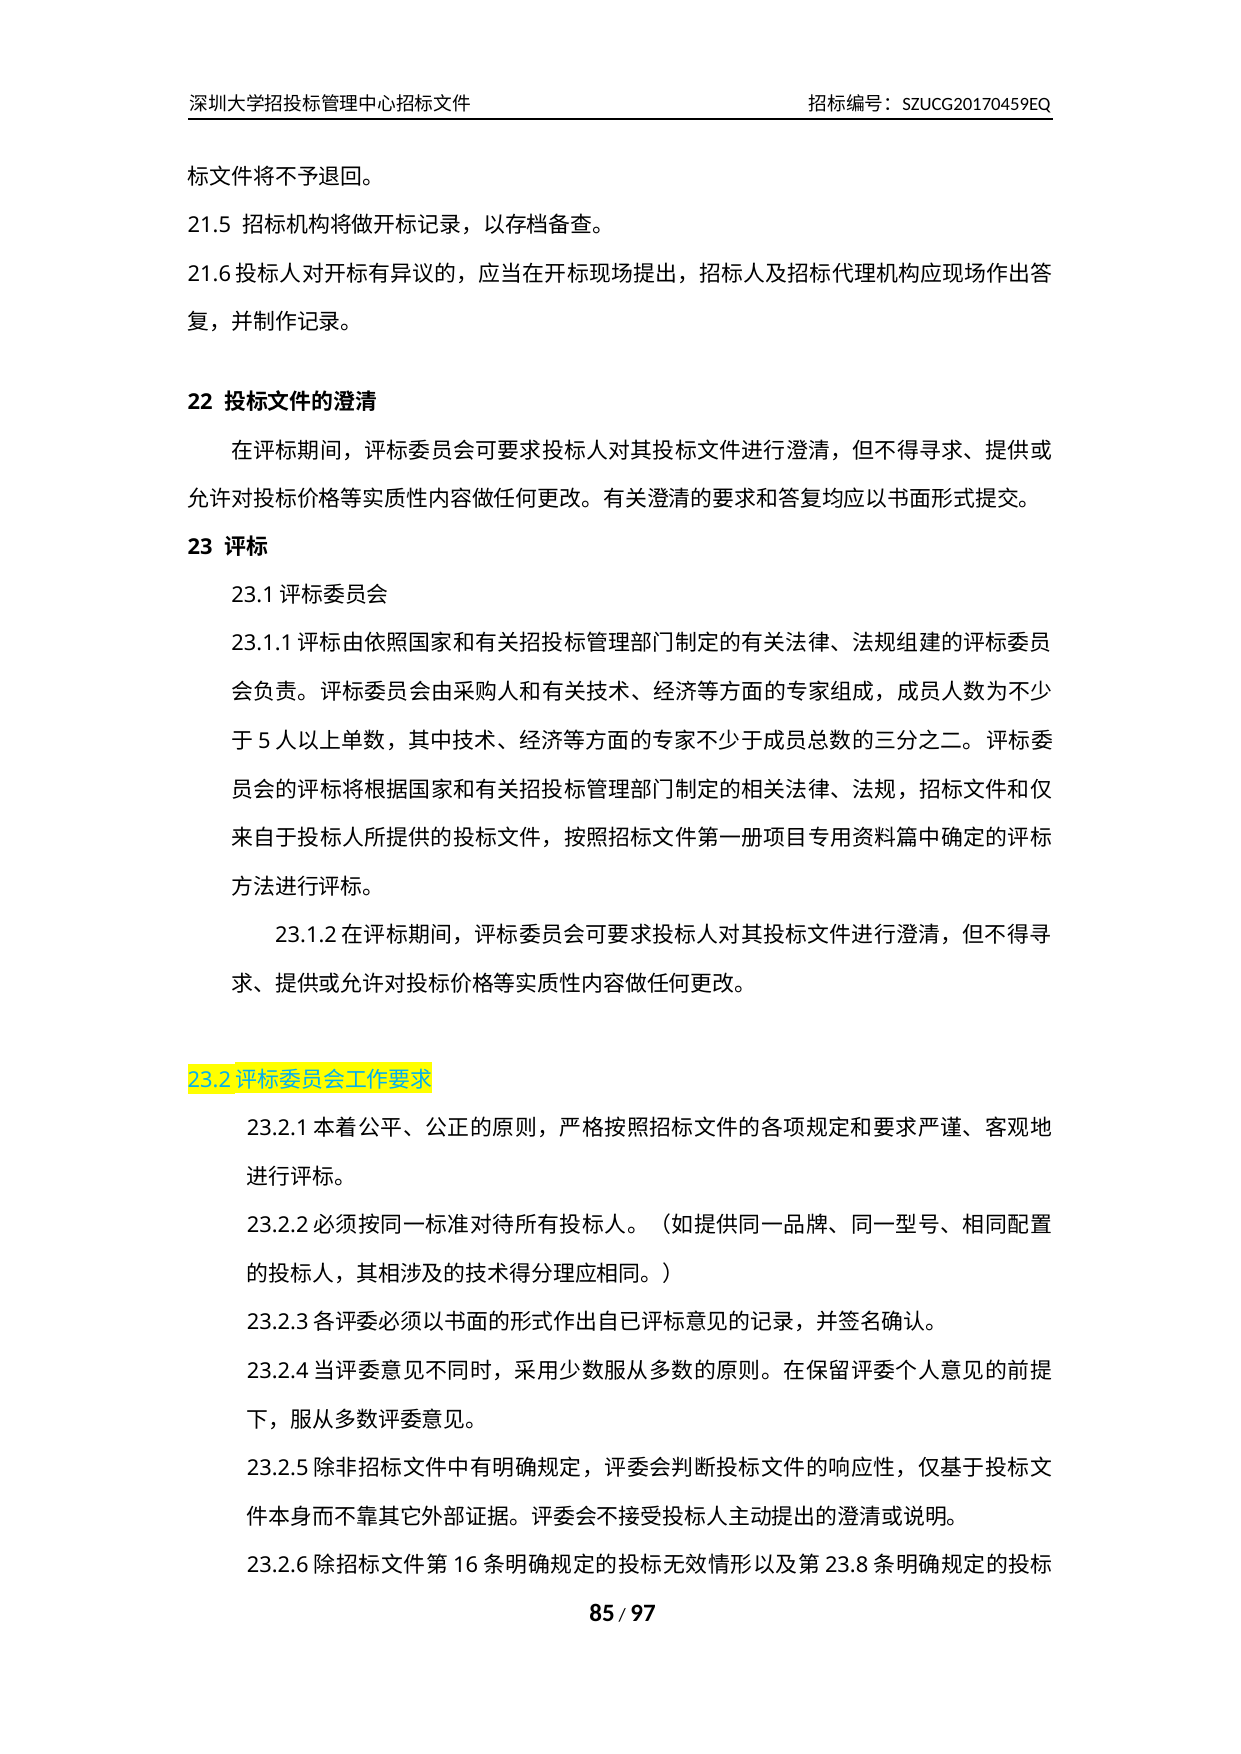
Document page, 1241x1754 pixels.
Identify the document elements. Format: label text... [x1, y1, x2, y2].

text 23.1.2在评标期间，评标委员会可要求投标人对其投标文件进行澄清，但不得寻求、提供或允许对投标价格等实质性内容做任何更改。 [231, 917, 1053, 998]
text 21.5 招标机构将做开标记录，以存档备查。 [187, 207, 1053, 239]
text 23.2.3各评委必须以书面的形式作出自已评标意见的记录，并签名确认。 [247, 1304, 1053, 1337]
text 23.2评标委员会工作要求 [235, 1062, 1053, 1094]
text 23.2.4当评委意见不同时，采用少数服从多数的原则。在保留评委个人意见的前提下，服从多数评委意见。 [247, 1352, 1053, 1434]
text 23.2.5除非招标文件中有明确规定，评委会判断投标文件的响应性，仅基于投标文件本身而不靠其它外部证据。评委会不接受投标人主动提出的澄清或说明。 [247, 1449, 1053, 1531]
text 在评标期间，评标委员会可要求投标人对其投标文件进行澄清，但不得寻求、提供或允许对投标价格等实质性内容做任何更改。有关澄清的要求和答复均应以书面形式提交。 [187, 432, 1053, 513]
text 23.2.2必须按同一标准对待所有投标人。（如提供同一品牌、同一型号、相同配置的投标人，其相涉及的技术得分理应相同。） [247, 1207, 1053, 1288]
text 22 投标文件的澄清 [187, 385, 1053, 417]
text 23.1评标委员会 [187, 577, 1053, 609]
text 23.1.1评标由依照国家和有关招投标管理部门制定的有关法律、法规组建的评标委员会负责。评标委员会由采购人和有关技术、经济等方面的专家组成，成员人数为不少于5人以上单数，其中技术、经济等方面的专家不少于成员总数的三分之二。评标委员会的评标将根据国家和有关招投标管理部门制定的相关法律、法规，招标文件和仅来自于投标人所提供的投标文件，按照招标文件第一册项目专用资料篇中确定的评标方法进行评标。 [231, 625, 1053, 901]
text 23 评标 [187, 529, 1053, 562]
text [187, 158, 1053, 191]
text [247, 1547, 1053, 1579]
text 21.6投标人对开标有异议的，应当在开标现场提出，招标人及招标代理机构应现场作出答复，并制作记录。 [187, 255, 1053, 336]
text 23.2.1本着公平、公正的原则，严格按照招标文件的各项规定和要求严谨、客观地进行评标。 [247, 1110, 1053, 1191]
